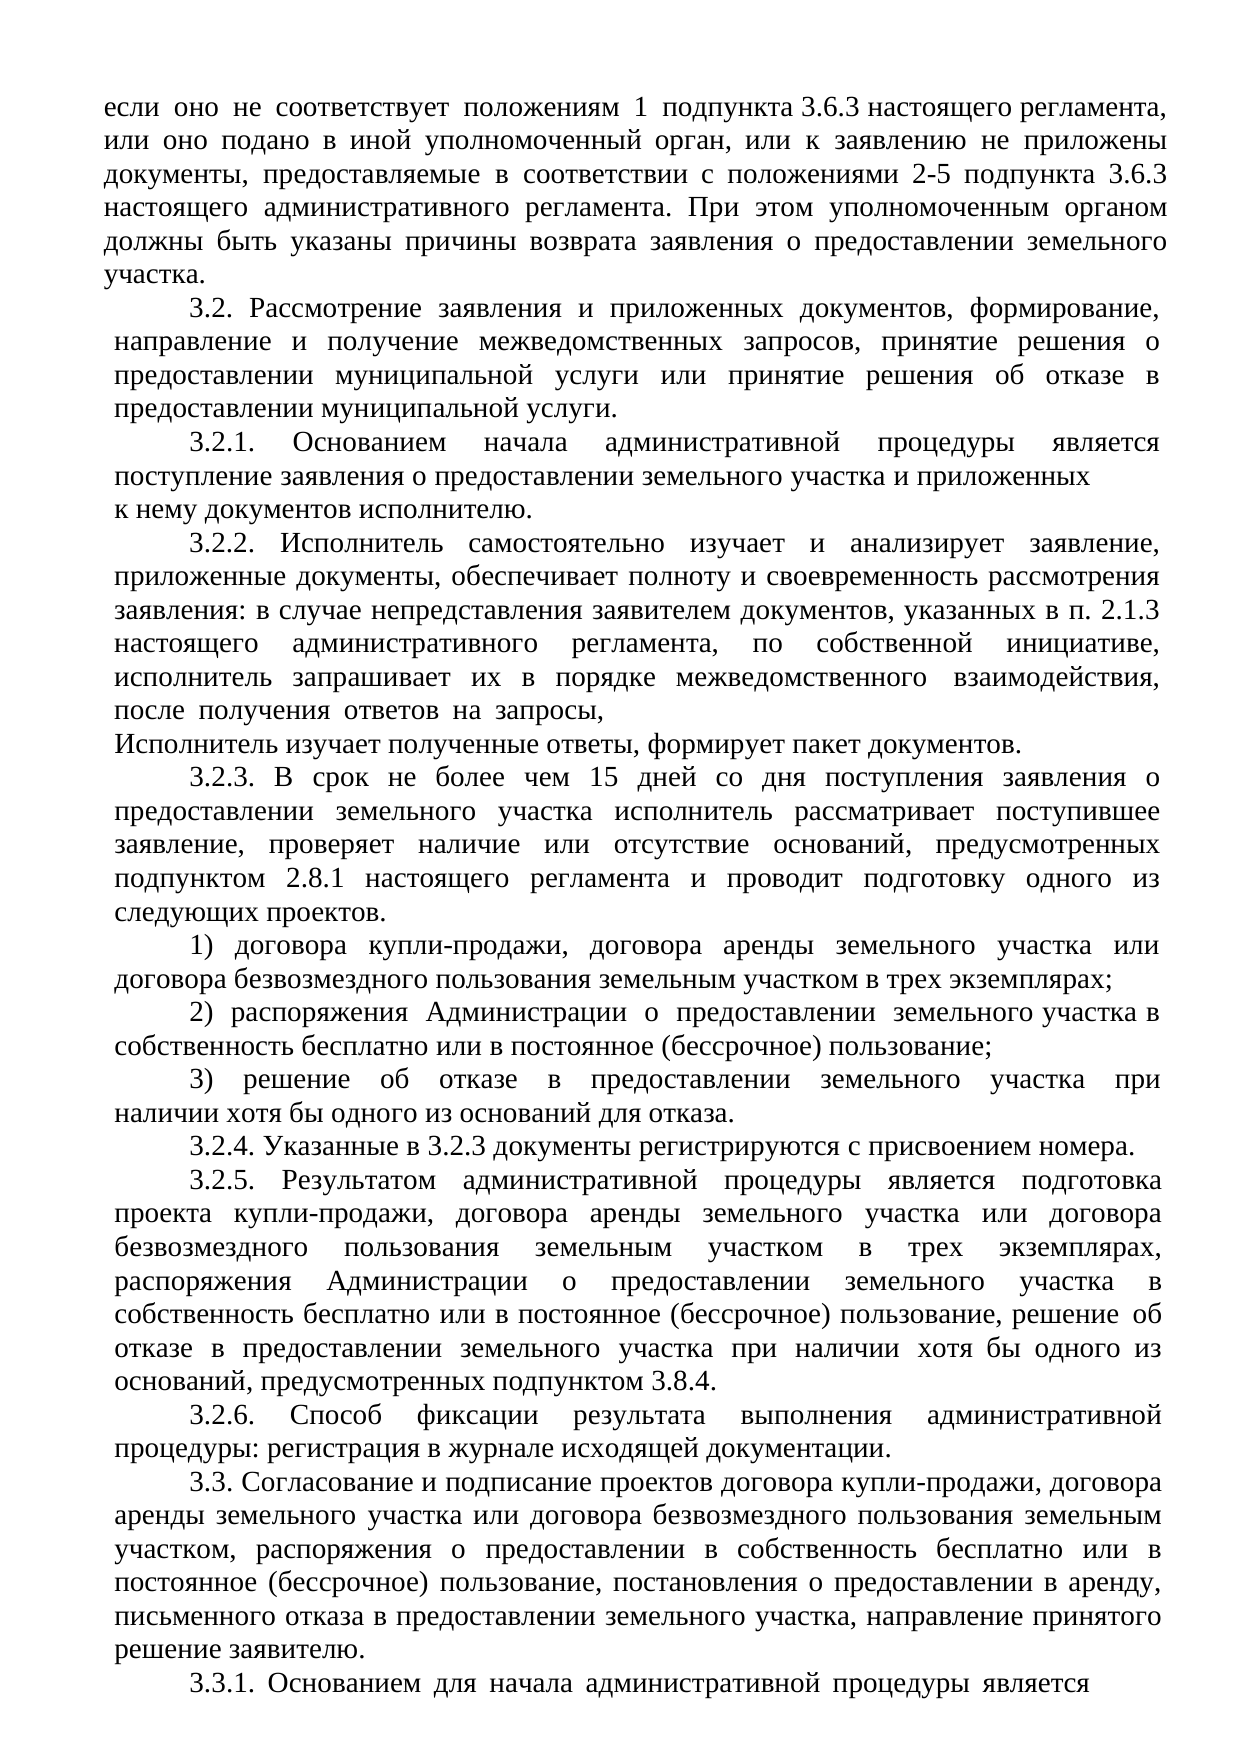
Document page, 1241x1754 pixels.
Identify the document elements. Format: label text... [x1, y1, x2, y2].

text 3.2.2. Исполнитель самостоятельно изучает и анализирует заявление, приложенные документы, обеспечивает полноту и своевременность рассмотрения заявления: в случае непредставления заявителем документов, указанных в п. 2.1.3 настоящего административного регламента, по собственной инициативе, исполнитель запрашивает их в порядке межведомственного взаимодействия, после получения ответов на запросы, [114, 525, 1160, 726]
text Исполнитель изучает полученные ответы, формирует пакет документов. [114, 726, 1090, 759]
text 3) решение об отказе в предоставлении земельного участка при наличии хотя бы одного из оснований для отказа. [114, 1061, 1162, 1128]
text 3.2.5. Результатом административной процедуры является подготовка проекта купли-продажи, договора аренды земельного участка или договора безвозмездного пользования земельным участком в трех экземплярах, распоряжения Администрации о предоставлении земельного участка в собственность бесплатно или в постоянное (бессрочное) пользование, решение об отказе в предоставлении земельного участка при наличии хотя бы одного из оснований, предусмотренных подпунктом 3.8.4. [114, 1162, 1162, 1397]
text 3.3.1. Основанием для начала административной процедуры является [189, 1665, 1167, 1699]
text 2) распоряжения Администрации о предоставлении земельного участка в собственность бесплатно или в постоянное (бессрочное) пользование; [114, 994, 1160, 1061]
text 1) договора купли-продажи, договора аренды земельного участка или договора безвозмездного пользования земельным участком в трех экземплярах; [114, 927, 1159, 994]
text 3.2.4. Указанные в 3.2.3 документы регистрируются с присвоением номера. [114, 1128, 1162, 1162]
text 3.2.1. Основанием начала административной процедуры является поступление заявления о предоставлении земельного участка и приложенных [114, 424, 1160, 491]
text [103, 89, 1167, 290]
text к нему документов исполнителю. [114, 491, 603, 525]
text 3.2.3. В срок не более чем 15 дней со дня поступления заявления о предоставлении земельного участка исполнитель рассматривает поступившее заявление, проверяет наличие или отсутствие оснований, предусмотренных подпунктом 2.8.1 настоящего регламента и проводит подготовку одного из следующих проектов. [114, 759, 1160, 927]
text 3.2.6. Способ фиксации результата выполнения административной процедуры: регистрация в журнале исходящей документации. [114, 1397, 1162, 1464]
text 3.3. Согласование и подписание проектов договора купли-продажи, договора аренды земельного участка или договора безвозмездного пользования земельным участком, распоряжения о предоставлении в собственность бесплатно или в постоянное (бессрочное) пользование, постановления о предоставлении в аренду, письменного отказа в предоставлении земельного участка, направление принятого решение заявителю. [114, 1464, 1162, 1665]
text 3.2. Рассмотрение заявления и приложенных документов, формирование, направление и получение межведомственных запросов, принятие решения о предоставлении муниципальной услуги или принятие решения об отказе в предоставлении муниципальной услуги. [114, 290, 1160, 424]
